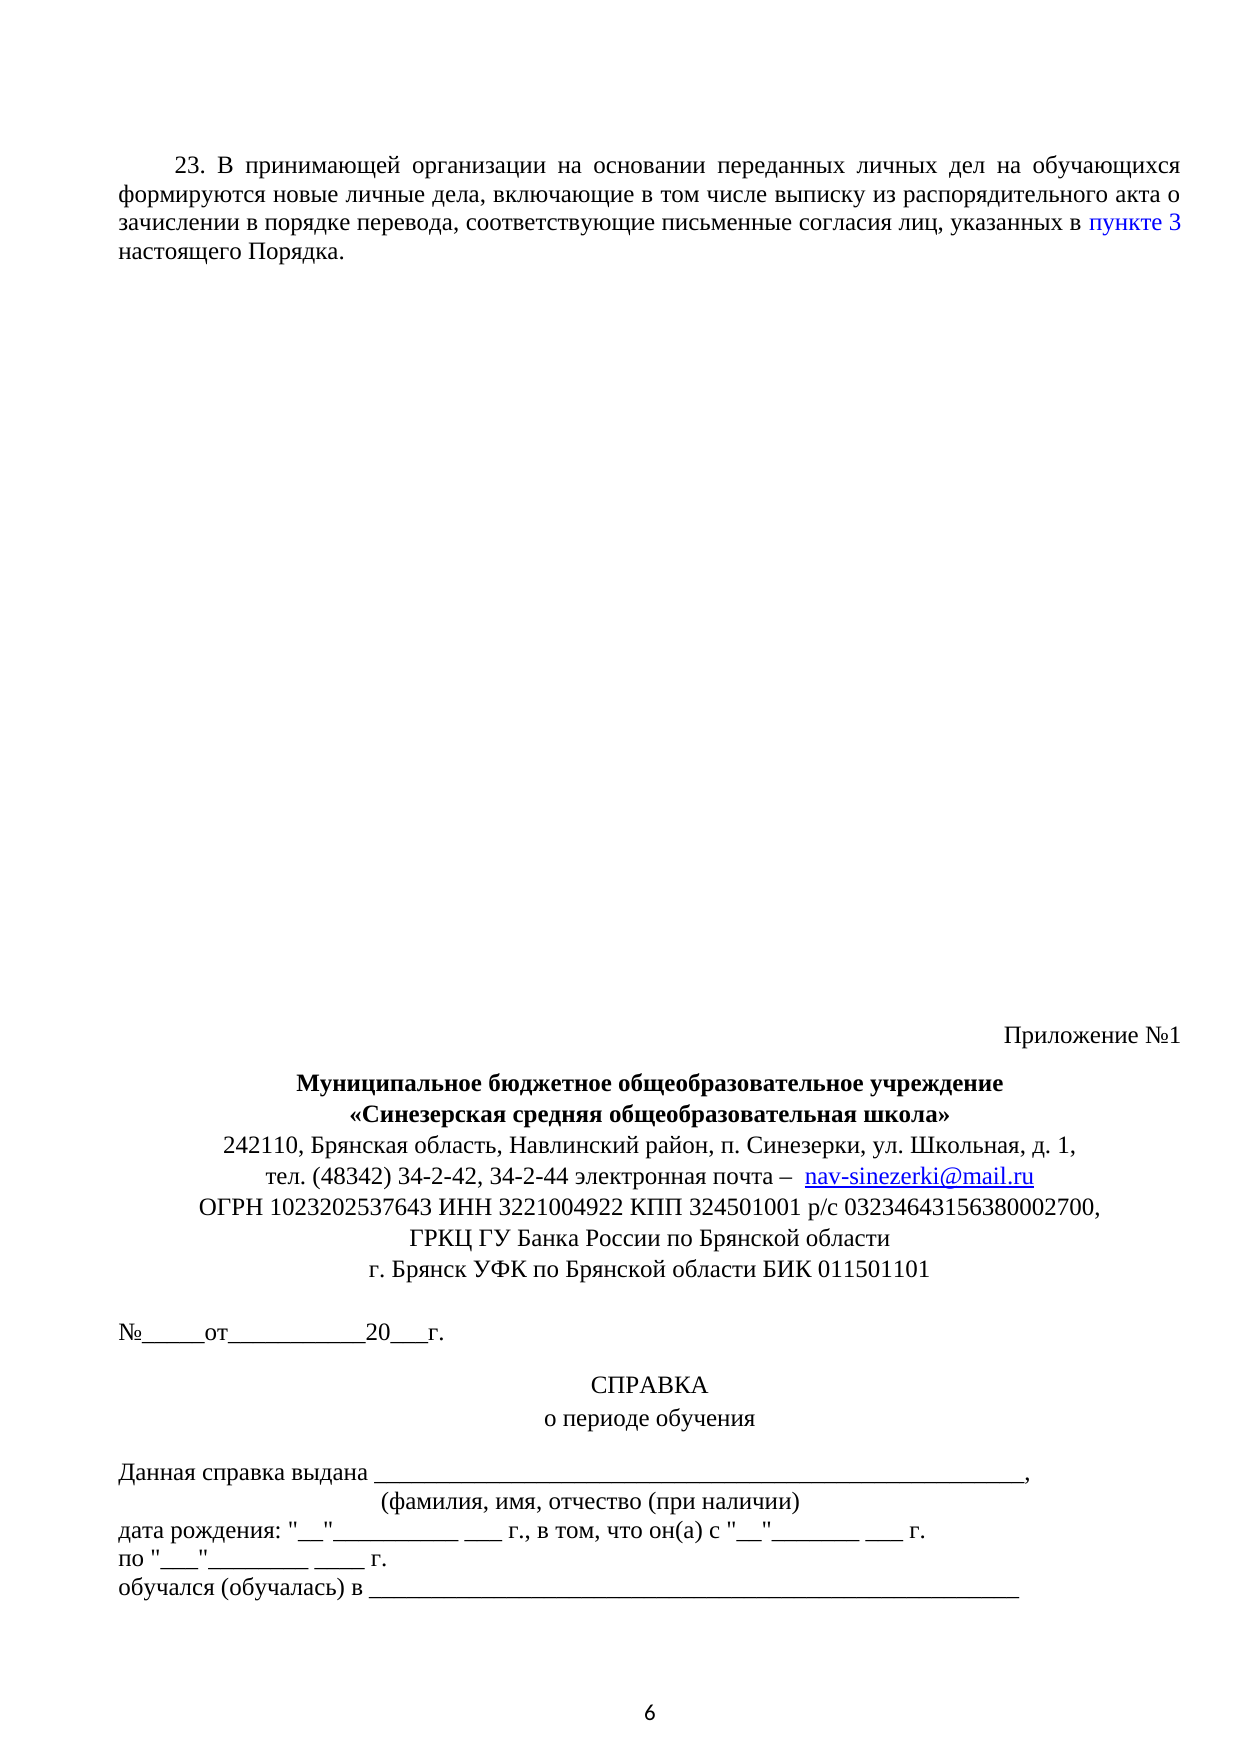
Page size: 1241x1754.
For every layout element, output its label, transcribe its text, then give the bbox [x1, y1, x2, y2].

text тел. (48342) 34-2-42, 34-2-44 электронная почта – nav-sinezerki@mail.ru [118, 1161, 1181, 1190]
text №_____от___________20___г. [118, 1317, 1181, 1345]
text Данная справка выдана ____________________________________________________, [118, 1457, 1181, 1486]
text дата рождения: "__"__________ ___ г., в том, что он(а) с "__"_______ ___ г. [118, 1515, 1181, 1543]
text 23. В принимающей организации на основании переданных личных дел на обучающихся формируются новые личные дела, включающие в том числе выписку из распорядительного акта о зачислении в порядке перевода, соответствующие письменные согласия лиц, указанных в пункте 3 настоящего Порядка. [118, 150, 1181, 265]
text ОГРН 1023202537643 ИНН 3221004922 КПП 324501001 р/с 03234643156380002700, [118, 1192, 1181, 1221]
text Муниципальное бюджетное общеобразовательное учреждение [118, 1068, 1181, 1097]
text СПРАВКА о периоде обучения [118, 1370, 1181, 1432]
text по "___"________ ____ г. [118, 1543, 1181, 1572]
text обучался (обучалась) в ____________________________________________________ [118, 1572, 1181, 1601]
text (фамилия, имя, отчество (при наличии) [118, 1486, 1181, 1515]
text г. Брянск УФК по Брянской области БИК 011501101 [118, 1254, 1181, 1283]
text «Синезерская средняя общеобразовательная школа» [118, 1099, 1181, 1128]
text ГРКЦ ГУ Банка России по Брянской области [118, 1223, 1181, 1252]
text 242110, Брянская область, Навлинский район, п. Синезерки, ул. Школьная, д. 1, [118, 1130, 1181, 1159]
text Приложение №1 [118, 1021, 1181, 1049]
